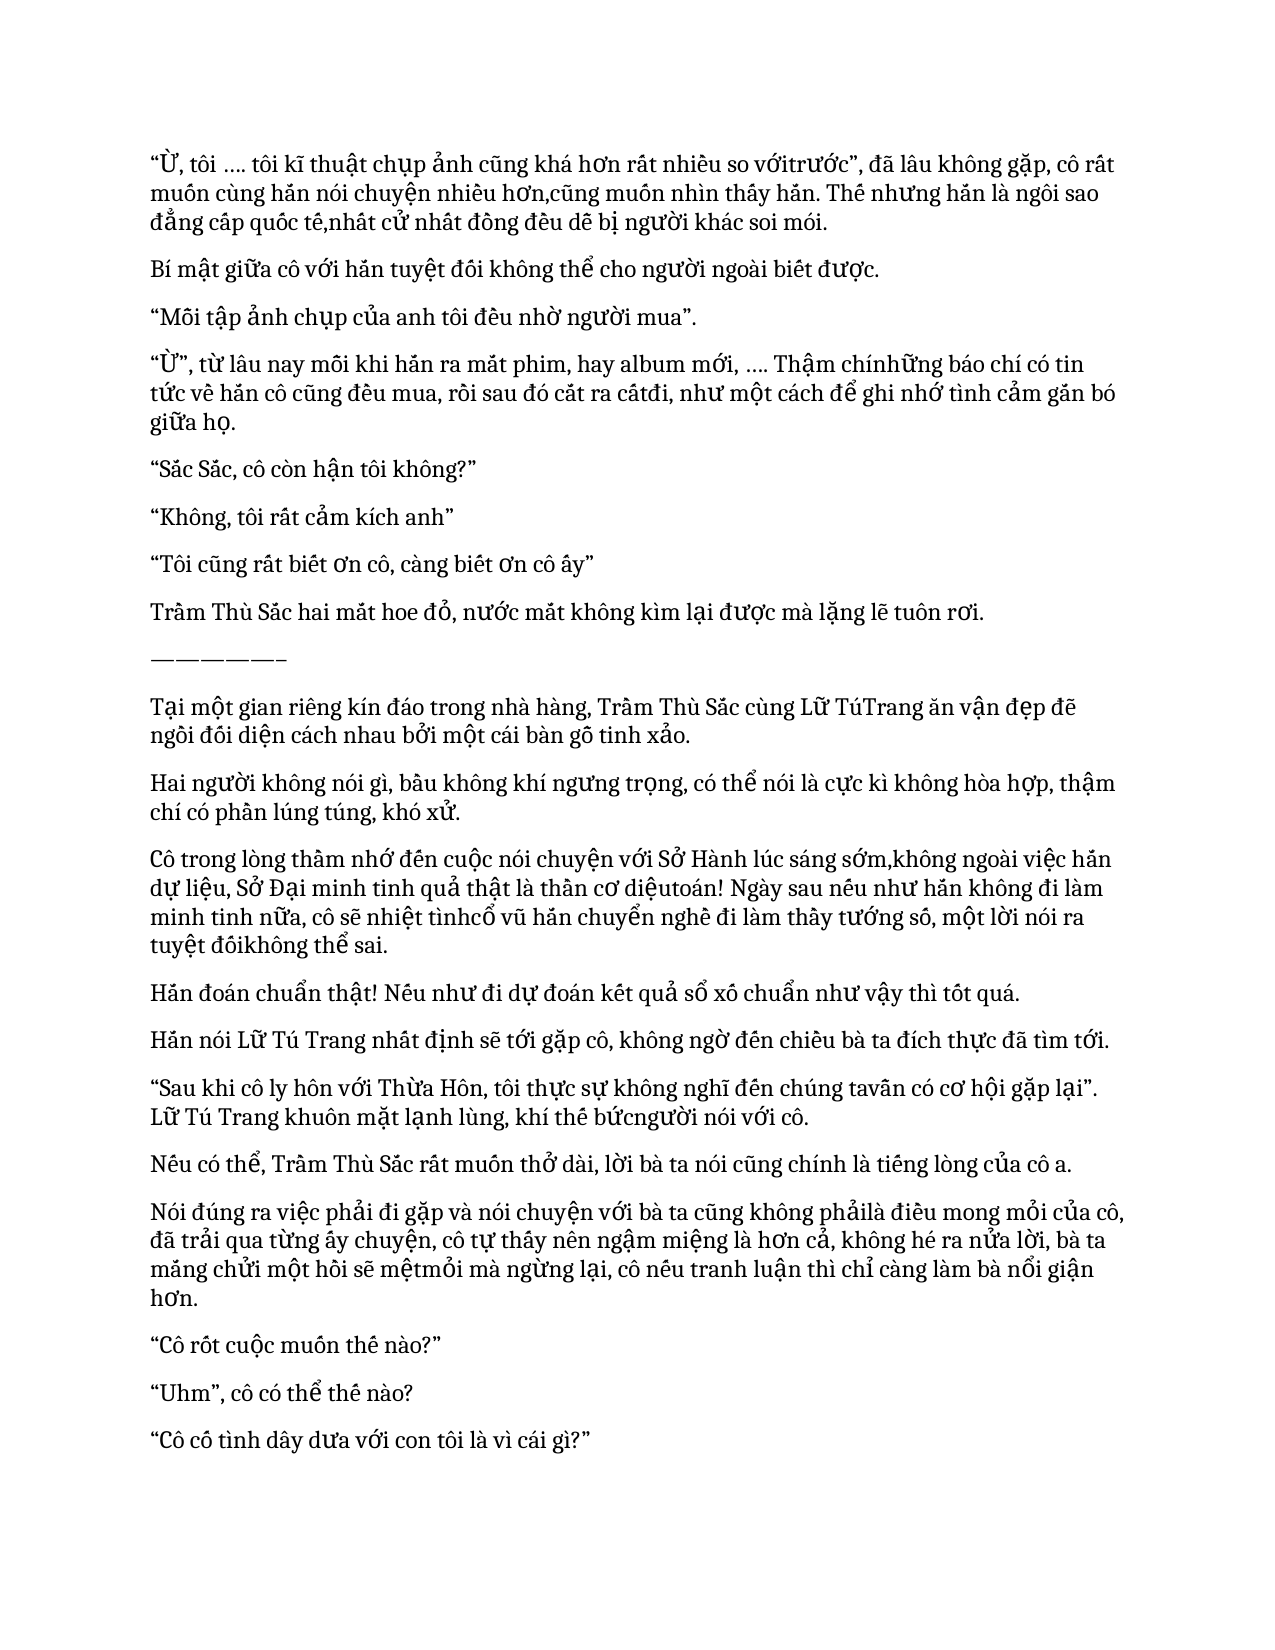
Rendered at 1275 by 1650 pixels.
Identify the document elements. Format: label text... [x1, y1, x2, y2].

text “Tôi cũng rất biết ơn cô, càng biết ơn cô ấy” [150, 550, 1125, 579]
text Trầm Thù Sắc hai mắt hoe đỏ, nước mắt không kìm lại được mà lặng lẽ tuôn rơi. [150, 597, 1125, 626]
text Hai người không nói gì, bầu không khí ngưng trọng, có thể nói là cực kì không hòa hợp, thậm chí có phần lúng túng, khó xử. [150, 769, 1125, 826]
text “Cô cố tình dây dưa với con tôi là vì cái gì?” [150, 1426, 1125, 1455]
text —————– [150, 645, 1125, 674]
text “Ừ”, từ lâu nay mỗi khi hắn ra mắt phim, hay album mới, …. Thậm chínhững báo chí có tin tức về hắn cô cũng đều mua, rồi sau đó cắt ra cấtđi, như một cách để ghi nhớ tình cảm gắn bó giữa họ. [150, 350, 1125, 436]
text “Uhm”, cô có thể thế nào? [150, 1379, 1125, 1407]
text Cô trong lòng thầm nhớ đến cuộc nói chuyện với Sở Hành lúc sáng sớm,không ngoài việc hắn dự liệu, Sở Đại minh tinh quả thật là thần cơ diệutoán! Ngày sau nếu như hắn không đi làm minh tinh nữa, cô sẽ nhiệt tìnhcổ vũ hắn chuyển nghề đi làm thầy tướng số, một lời nói ra tuyệt đốikhông thể sai. [150, 845, 1125, 960]
text Hắn đoán chuẩn thật! Nếu như đi dự đoán kết quả sổ xố chuẩn như vậy thì tốt quá. [150, 979, 1125, 1007]
text “Sau khi cô ly hôn với Thừa Hôn, tôi thực sự không nghĩ đến chúng tavẫn có cơ hội gặp lại”. Lữ Tú Trang khuôn mặt lạnh lùng, khí thế bứcngười nói với cô. [150, 1074, 1125, 1131]
text Bí mật giữa cô với hắn tuyệt đối không thể cho người ngoài biết được. [150, 255, 1125, 284]
text Hắn nói Lữ Tú Trang nhất định sẽ tới gặp cô, không ngờ đến chiều bà ta đích thực đã tìm tới. [150, 1026, 1125, 1055]
text “Ừ, tôi …. tôi kĩ thuật chụp ảnh cũng khá hơn rất nhiều so vớitrước”, đã lâu không gặp, cô rất muốn cùng hắn nói chuyện nhiều hơn,cũng muốn nhìn thấy hắn. Thế nhưng hắn là ngôi sao đẳng cấp quốc tế,nhất cử nhất đồng đều dễ bị người khác soi mói. [150, 150, 1125, 236]
text “Mỗi tập ảnh chụp của anh tôi đều nhờ người mua”. [150, 302, 1125, 331]
text Nói đúng ra việc phải đi gặp và nói chuyện với bà ta cũng không phảilà điều mong mỏi của cô, đã trải qua từng ấy chuyện, cô tự thấy nên ngậm miệng là hơn cả, không hé ra nửa lời, bà ta mắng chửi một hồi sẽ mệtmỏi mà ngừng lại, cô nếu tranh luận thì chỉ càng làm bà nổi giận hơn. [150, 1197, 1125, 1312]
text “Cô rốt cuộc muốn thế nào?” [150, 1331, 1125, 1360]
text Tại một gian riêng kín đáo trong nhà hàng, Trầm Thù Sắc cùng Lữ TúTrang ăn vận đẹp đẽ ngồi đối diện cách nhau bởi một cái bàn gỗ tinh xảo. [150, 692, 1125, 750]
text “Sắc Sắc, cô còn hận tôi không?” [150, 455, 1125, 484]
text “Không, tôi rất cảm kích anh” [150, 502, 1125, 531]
text Nếu có thể, Trầm Thù Sắc rất muốn thở dài, lời bà ta nói cũng chính là tiếng lòng của cô a. [150, 1150, 1125, 1179]
